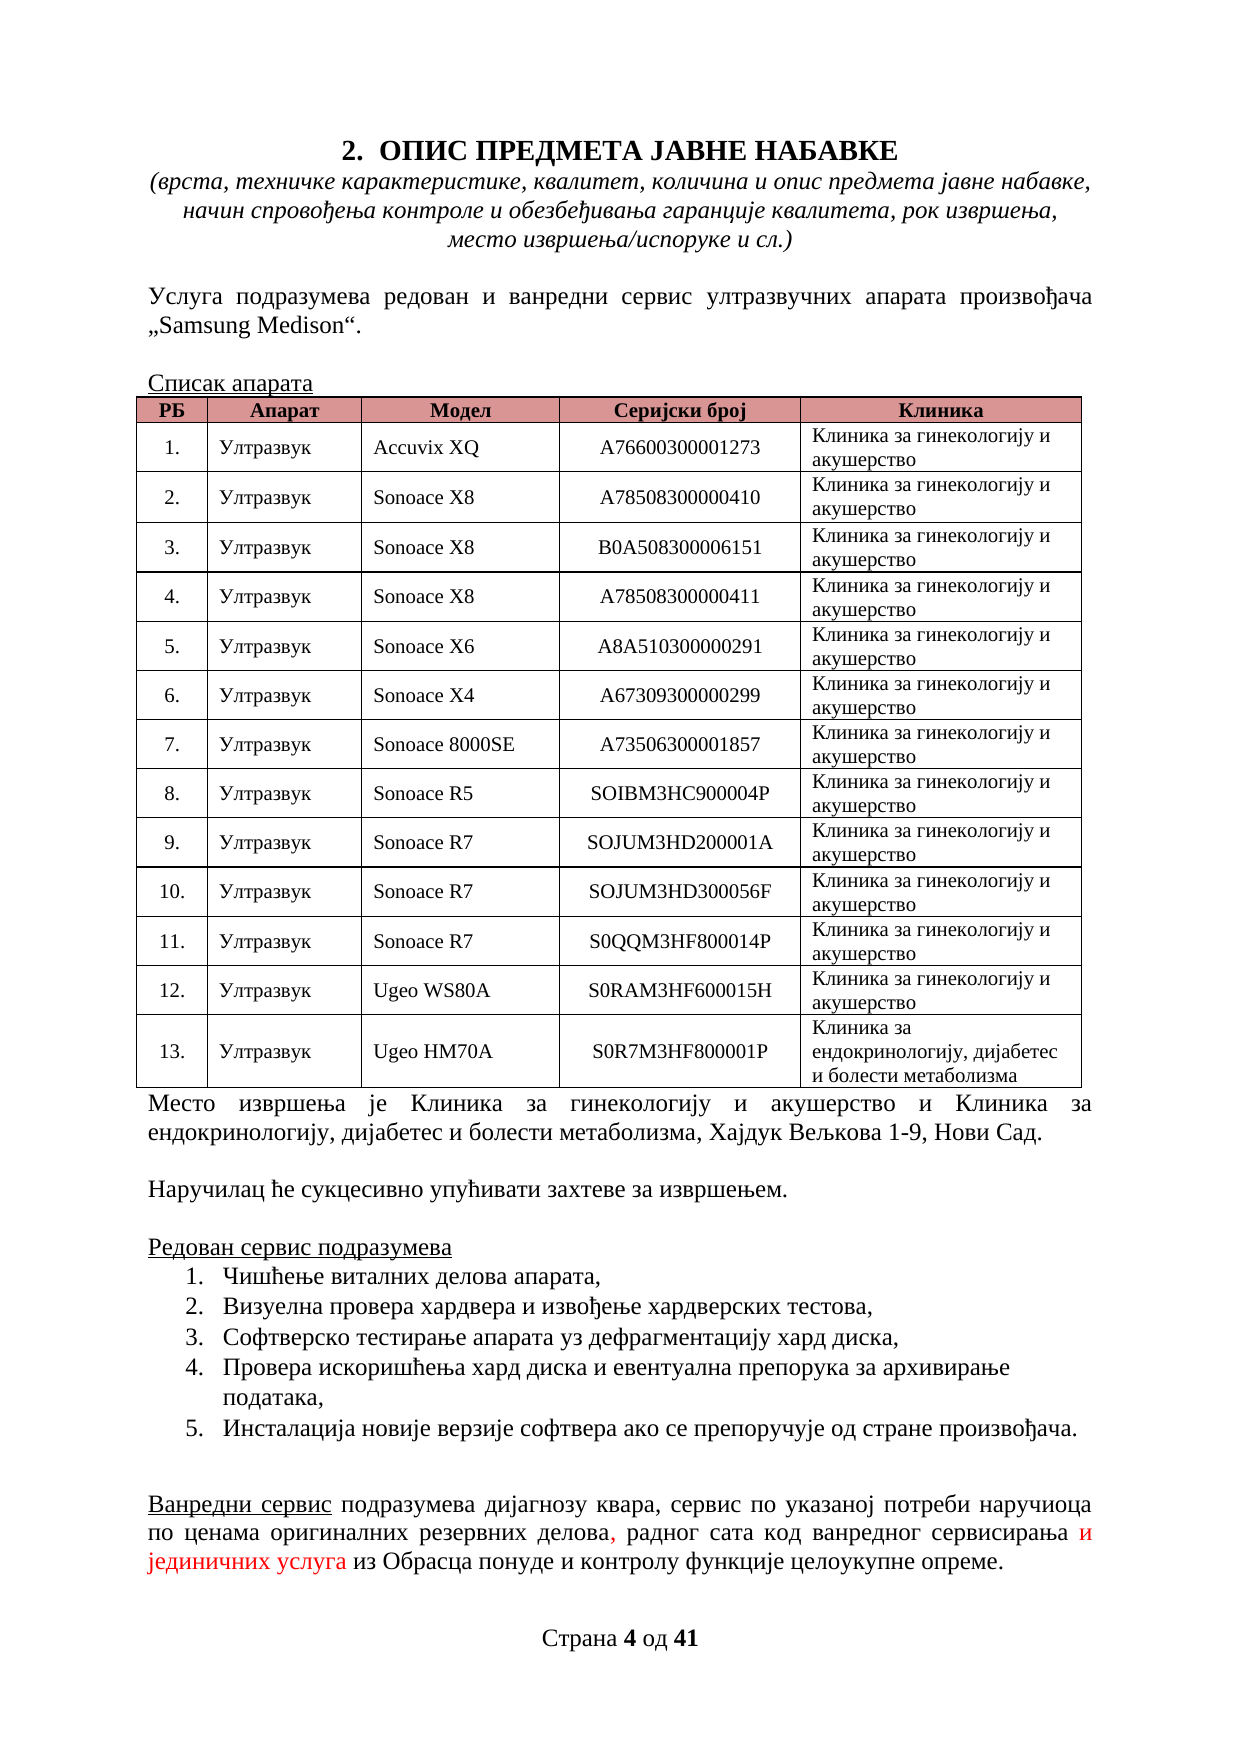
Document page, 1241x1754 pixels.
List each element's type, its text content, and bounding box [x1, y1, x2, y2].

table_cell Ултразвук [208, 472, 361, 522]
table_cell Клиника за гинекологију и акушерство [801, 671, 1081, 719]
table_cell Клиника за гинекологију и акушерство [801, 622, 1081, 670]
table_cell Клиника за гинекологију и акушерство [801, 573, 1081, 621]
table_cell Ugeo HM70A [362, 1015, 559, 1087]
text Наручилац ће сукцесивно упућивати захтеве за извршењем. [148, 1174, 1092, 1203]
table_cell 6. [137, 671, 207, 719]
table_cell Клиника за гинекологију и акушерство [801, 966, 1081, 1014]
table_cell Sonoace X8 [362, 523, 559, 571]
table_cell Accuvix XQ [362, 423, 559, 471]
table_header Клиника [801, 398, 1081, 422]
list Инсталација новије верзије софтвера ако се препоручује од стране произвођача. [185, 1413, 1092, 1442]
table_cell Клиника за гинекологију и акушерство [801, 523, 1081, 571]
table_cell A78508300000410 [560, 472, 800, 522]
table_cell Ултразвук [208, 622, 361, 670]
table_cell Sonoace X8 [362, 573, 559, 621]
table_cell 13. [137, 1015, 207, 1087]
table_cell 1. [137, 423, 207, 471]
table_cell Sonoace R7 [362, 917, 559, 965]
table_cell Ugeo WS80A [362, 966, 559, 1014]
table_cell Клиника за гинекологију и акушерство [801, 917, 1081, 965]
table_cell Sonoace R7 [362, 818, 559, 866]
list Чишћење виталних делова апарата, [185, 1261, 1092, 1289]
table_cell 9. [137, 818, 207, 866]
table_cell 12. [137, 966, 207, 1014]
table_cell Sonoace X8 [362, 472, 559, 522]
text Место извршења је Клиника за гинекологију и акушерство и Клиника за ендокринологију, дијабетес и болести метаболизма, Хајдук Вељкова 1-9, Нови Сад. [148, 1088, 1092, 1146]
table_cell Sonoace X6 [362, 622, 559, 670]
table_cell Клиника за гинекологију и акушерство [801, 720, 1081, 768]
table_cell Ултразвук [208, 917, 361, 965]
table_cell A67309300000299 [560, 671, 800, 719]
table_cell A76600300001273 [560, 423, 800, 471]
table_cell Клиника за гинекологију и акушерство [801, 769, 1081, 817]
table_cell B0A508300006151 [560, 523, 800, 571]
list Провера искоришћења хард диска и евентуална препорука за архивирање података, [185, 1352, 1092, 1411]
table_cell Клиника за гинекологију и акушерство [801, 423, 1081, 471]
table_header Серијски број [560, 398, 800, 422]
text Редован сервис подразумева [148, 1232, 1092, 1261]
table_cell Sonoace R5 [362, 769, 559, 817]
table_header Модел [362, 398, 559, 422]
table_cell 8. [137, 769, 207, 817]
table_cell Ултразвук [208, 671, 361, 719]
table_cell SOJUM3HD300056F [560, 868, 800, 916]
table_cell Sonoace R7 [362, 868, 559, 916]
table_cell Ултразвук [208, 818, 361, 866]
text Услуга подразумева редован и ванредни сервис ултразвучних апарата произвођача „Samsung Medison“. [148, 281, 1092, 339]
table_cell A73506300001857 [560, 720, 800, 768]
table_cell Ултразвук [208, 523, 361, 571]
table_cell Ултразвук [208, 1015, 361, 1087]
table_cell Sonoace 8000SE [362, 720, 559, 768]
table_cell Ултразвук [208, 868, 361, 916]
table_cell S0QQM3HF800014P [560, 917, 800, 965]
table_cell Ултразвук [208, 720, 361, 768]
table_cell S0RAM3HF600015H [560, 966, 800, 1014]
subtitle ОПИС ПРЕДМЕТА ЈАВНЕ НАБАВКЕ [148, 133, 1092, 166]
table_cell Клиника за гинекологију и акушерство [801, 868, 1081, 916]
table_header Апарат [208, 398, 361, 422]
table_cell 4. [137, 573, 207, 621]
table_cell 5. [137, 622, 207, 670]
table_cell 2. [137, 472, 207, 522]
list Визуелна провера хардвера и извођење хардверских тестова, [185, 1291, 1092, 1320]
table_cell SOJUM3HD200001A [560, 818, 800, 866]
table_cell Клиника за гинекологију и акушерство [801, 818, 1081, 866]
text Списак апарата [148, 368, 1092, 396]
table_cell 7. [137, 720, 207, 768]
table_cell 10. [137, 868, 207, 916]
table_cell Ултразвук [208, 423, 361, 471]
table_cell A8A510300000291 [560, 622, 800, 670]
table_cell Клиника за гинекологију и акушерство [801, 472, 1081, 522]
table_cell Ултразвук [208, 769, 361, 817]
table_cell A78508300000411 [560, 573, 800, 621]
text (врста, техничке карактеристике, квалитет, количина и опис предмета јавне набавке, начин спровођења контроле и обезбеђивања гаранције квалитета, рок извршења, место извршења/испоруке и сл.) [148, 166, 1092, 253]
table_cell Ултразвук [208, 966, 361, 1014]
text Ванредни сервис подразумева дијагнозу квара, сервис по указаној потреби наручиоца по ценама оригиналних резервних делова, радног сата код ванредног сервисирања и јединичних услуга из Обрасца понуде и контрoлу функције целоукупне опреме. [148, 1489, 1092, 1575]
table_cell Sonoace X4 [362, 671, 559, 719]
table_cell 11. [137, 917, 207, 965]
table_header РБ [137, 398, 207, 422]
list Софтверско тестирање апарата уз дефрагментацију хард диска, [185, 1322, 1092, 1350]
table_cell Ултразвук [208, 573, 361, 621]
table_cell SOIBM3HC900004P [560, 769, 800, 817]
table_cell 3. [137, 523, 207, 571]
table_cell Клиника за ендокринологију, дијабетес и болести метаболизма [801, 1015, 1081, 1087]
table_cell S0R7M3HF800001P [560, 1015, 800, 1087]
